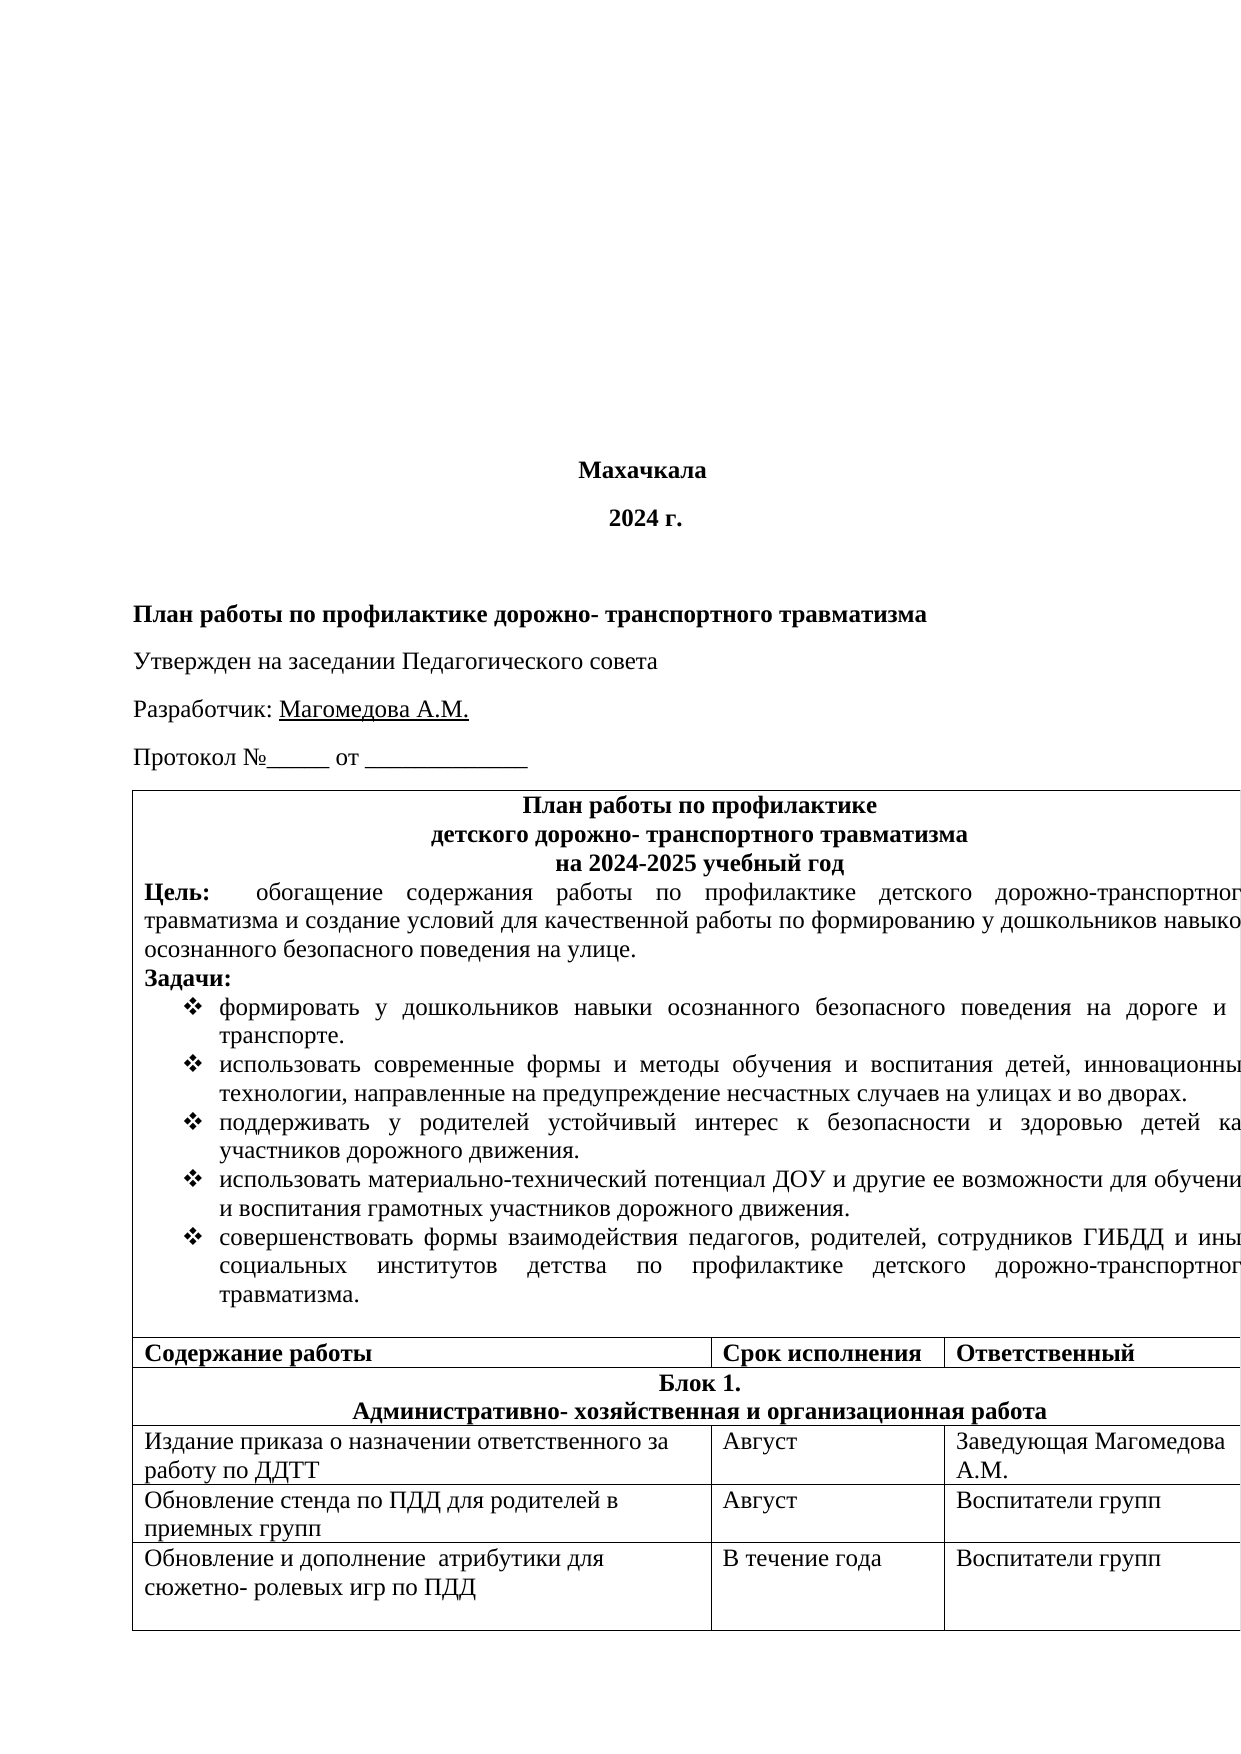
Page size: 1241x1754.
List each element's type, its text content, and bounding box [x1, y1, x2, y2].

table_cell Заведующая Магомедова А.М. [945, 1426, 1240, 1484]
text Утвержден на заседании Педагогического совета [133, 646, 1152, 675]
text План работы по профилактике дорожно- транспортного травматизма [133, 599, 1152, 627]
table_cell Срок исполнения [712, 1338, 944, 1367]
table_cell Август [712, 1426, 944, 1484]
text Протокол №_____ от _____________ [133, 742, 1152, 771]
table_cell Обновление стенда по ПДД для родителей в приемных групп [133, 1485, 711, 1542]
table_cell В течение года [712, 1543, 944, 1629]
text Махачкала [133, 456, 1152, 484]
table_cell Обновление и дополнение атрибутики для сюжетно- ролевых игр по ПДД [133, 1543, 711, 1629]
table_cell Август [712, 1485, 944, 1542]
table_cell Ответственный [945, 1338, 1240, 1367]
text Разработчик: Магомедова А.М. [133, 694, 1152, 723]
text 2024 г. [133, 503, 1152, 532]
table_cell Блок 1. Административно- хозяйственная и организационная работа [133, 1368, 1240, 1425]
table_header План работы по профилактике детского дорожно- транспортного травматизма на 2024-2025 учебный год Цель: обогащение содержания работы по профилактике детского дорожно-транспортного травматизма и создание условий для качественной работы по формированию у дошкольников навыков осознанного безопасного поведения на улице. Задачи: формировать у дошкольников навыки осознанного безопасного поведения на дороге и в транспорте. использовать современные формы и методы обучения и воспитания детей, инновационные технологии, направленные на предупреждение несчастных случаев на улицах и во дворах. поддерживать у родителей устойчивый интерес к безопасности и здоровью детей как участников дорожного движения. использовать материально-технический потенциал ДОУ и другие ее возможности для обучения и воспитания грамотных участников дорожного движения. совершенствовать формы взаимодействия педагогов, родителей, сотрудников ГИБДД и иных социальных институтов детства по профилактике детского дорожно-транспортного травматизма. [133, 791, 1240, 1337]
table_cell Содержание работы [133, 1338, 711, 1367]
table_cell Воспитатели групп [945, 1485, 1240, 1542]
table_cell Воспитатели групп [945, 1543, 1240, 1629]
table_cell Издание приказа о назначении ответственного за работу по ДДТТ [133, 1426, 711, 1484]
